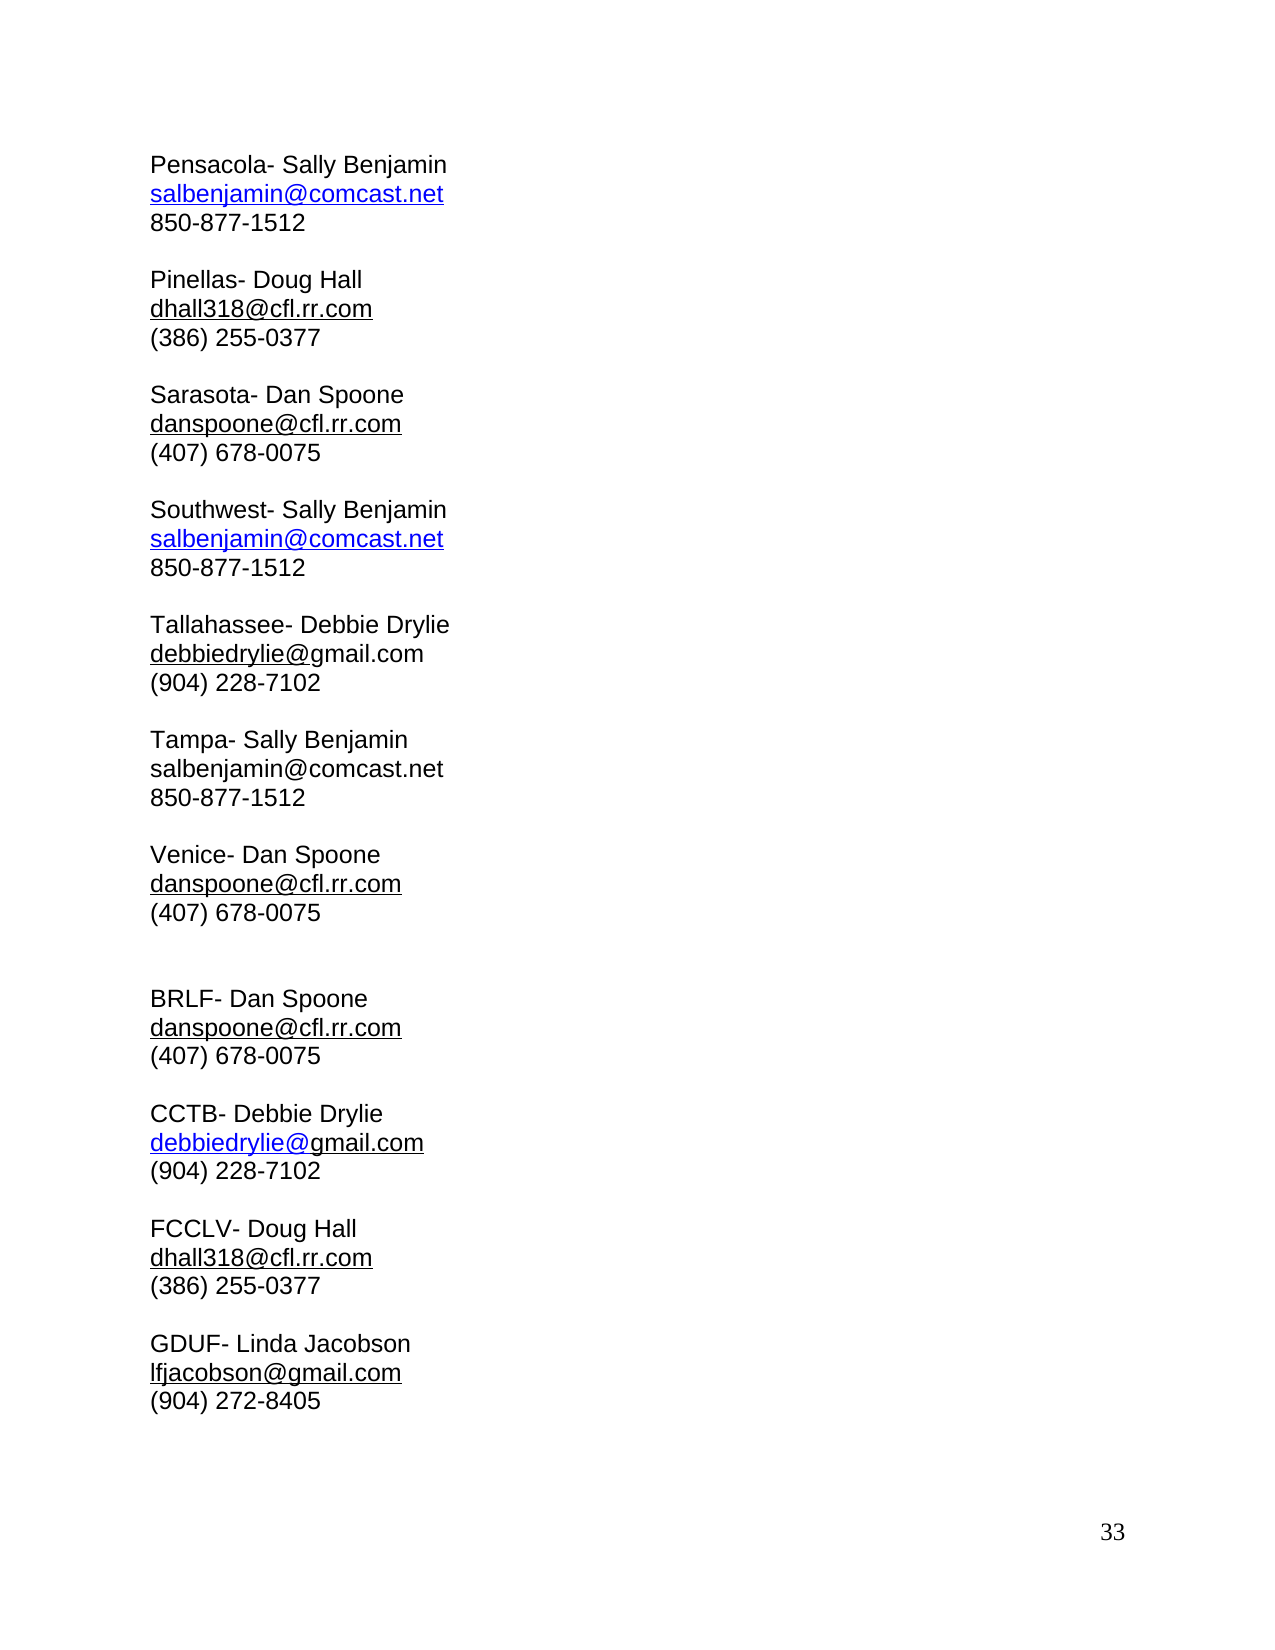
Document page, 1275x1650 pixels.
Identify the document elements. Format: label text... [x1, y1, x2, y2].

text lfjacobson@gmail.com [150, 1357, 1125, 1386]
text (386) 255-0377 [150, 1271, 1125, 1300]
text Pensacola- Sally Benjamin [150, 150, 1125, 179]
text Sarasota- Dan Spoone [150, 380, 1125, 409]
text Tampa- Sally Benjamin [150, 725, 1125, 754]
text GDUF- Linda Jacobson [150, 1329, 1125, 1357]
text debbiedrylie@gmail.com [150, 639, 1125, 667]
text debbiedrylie@gmail.com [150, 1127, 1125, 1156]
text 850-877-1512 [150, 207, 1125, 236]
text danspoone@cfl.rr.com [150, 409, 1125, 437]
text Venice- Dan Spoone [150, 840, 1125, 869]
text 850-877-1512 [150, 552, 1125, 581]
text danspoone@cfl.rr.com [150, 1012, 1125, 1041]
text CCTB- Debbie Drylie [150, 1099, 1125, 1127]
text salbenjamin@comcast.net [150, 754, 1125, 782]
text Tallahassee- Debbie Drylie [150, 610, 1125, 639]
text (407) 678-0075 [150, 897, 1125, 926]
text 850-877-1512 [150, 782, 1125, 811]
text danspoone@cfl.rr.com [150, 869, 1125, 897]
text FCCLV- Doug Hall [150, 1214, 1125, 1242]
text (386) 255-0377 [150, 322, 1125, 351]
text salbenjamin@comcast.net [150, 179, 1125, 207]
text (904) 228-7102 [150, 667, 1125, 696]
text salbenjamin@comcast.net [150, 524, 1125, 552]
text dhall318@cfl.rr.com [150, 294, 1125, 322]
text Pinellas- Doug Hall [150, 265, 1125, 294]
text (407) 678-0075 [150, 437, 1125, 466]
text (904) 228-7102 [150, 1156, 1125, 1185]
text dhall318@cfl.rr.com [150, 1242, 1125, 1271]
text (904) 272-8405 [150, 1386, 1125, 1415]
text BRLF- Dan Spoone [150, 984, 1125, 1012]
text Southwest- Sally Benjamin [150, 495, 1125, 524]
text (407) 678-0075 [150, 1041, 1125, 1070]
